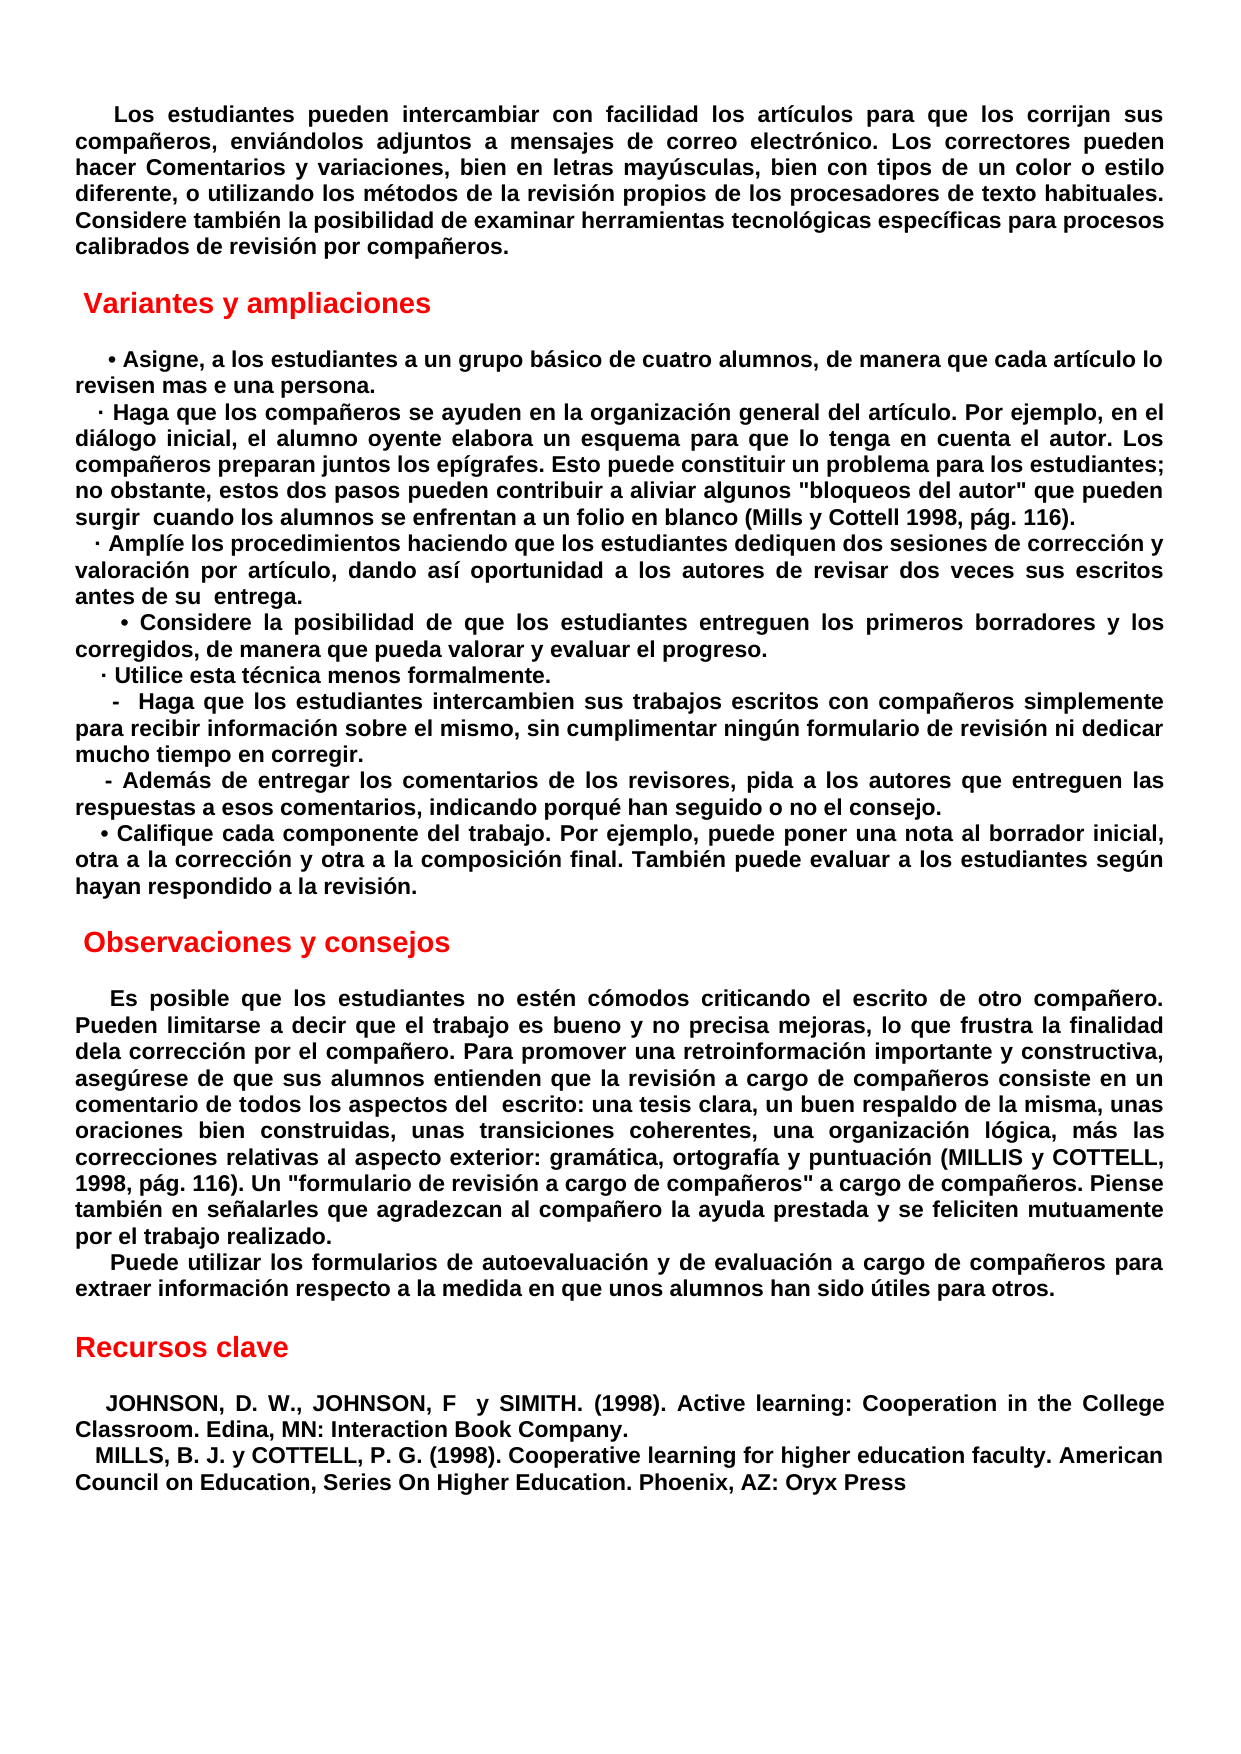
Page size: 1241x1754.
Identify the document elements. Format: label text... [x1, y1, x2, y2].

text · Utilice esta técnica menos formalmente. [75, 662, 1165, 688]
text Puede utilizar los formularios de autoevaluación y de evaluación a cargo de compañeros para extraer información respecto a la medida en que unos alumnos han sido útiles para otros. [75, 1249, 1165, 1302]
text Recursos clave [75, 1330, 1165, 1363]
text MILLS, B. J. y COTTELL, P. G. (1998). Cooperative learning for higher education faculty. American Council on Education, Series On Higher Education. Phoenix, AZ: Oryx Press [75, 1442, 1165, 1495]
text Observaciones y consejos [75, 926, 1165, 959]
text Es posible que los estudiantes no estén cómodos criticando el escrito de otro compañero. Pueden limitarse a decir que el trabajo es bueno y no precisa mejoras, lo que frustra la finalidad dela corrección por el compañero. Para promover una retroinformación importante y constructiva, asegúrese de que sus alumnos entienden que la revisión a cargo de compañeros consiste en un comentario de todos los aspectos del escrito: una tesis clara, un buen respaldo de la misma, unas oraciones bien construidas, unas transiciones coherentes, una organización lógica, más las correcciones relativas al aspecto exterior: gramática, ortografía y puntuación (MILLIS y COTTELL, 1998, pág. 116). Un "formulario de revisión a cargo de compañeros" a cargo de compañeros. Piense también en señalarles que agradezcan al compañero la ayuda prestada y se feliciten mutuamente por el trabajo realizado. [75, 985, 1165, 1249]
text • Asigne, a los estudiantes a un grupo básico de cuatro alumnos, de manera que cada artículo lo revisen mas e una persona. [75, 346, 1165, 398]
text · Haga que los compañeros se ayuden en la organización general del artículo. Por ejemplo, en el diálogo inicial, el alumno oyente elabora un esquema para que lo tenga en cuenta el autor. Los compañeros preparan juntos los epígrafes. Esto puede constituir un problema para los estudiantes; no obstante, estos dos pasos pueden contribuir a aliviar algunos "bloqueos del autor" que pueden surgir cuando los alumnos se enfrentan a un folio en blanco (Mills y Cottell 1998, pág. 116). [75, 398, 1165, 530]
text • Considere la posibilidad de que los estudiantes entreguen los primeros borradores y los corregidos, de manera que pueda valorar y evaluar el progreso. [75, 609, 1165, 662]
text - Haga que los estudiantes intercambien sus trabajos escritos con compañeros simplemente para recibir información sobre el mismo, sin cumplimentar ningún formulario de revisión ni dedicar mucho tiempo en corregir. [75, 688, 1165, 767]
text JOHNSON, D. W., JOHNSON, F y SIMITH. (1998). Active learning: Cooperation in the College Classroom. Edina, MN: Interaction Book Company. [75, 1389, 1165, 1442]
text Los estudiantes pueden intercambiar con facilidad los artículos para que los corrijan sus compañeros, enviándolos adjuntos a mensajes de correo electrónico. Los correctores pueden hacer Comentarios y variaciones, bien en letras mayúsculas, bien con tipos de un color o estilo diferente, o utilizando los métodos de la revisión propios de los procesadores de texto habituales. Considere también la posibilidad de examinar herramientas tecnológicas específicas para procesos calibrados de revisión por compañeros. [75, 101, 1165, 259]
text - Además de entregar los comentarios de los revisores, pida a los autores que entreguen las respuestas a esos comentarios, indicando porqué han seguido o no el consejo. [75, 767, 1165, 820]
text Variantes y ampliaciones [75, 286, 1165, 319]
text · Amplíe los procedimientos haciendo que los estudiantes dediquen dos sesiones de corrección y valoración por artículo, dando así oportunidad a los autores de revisar dos veces sus escritos antes de su entrega. [75, 530, 1165, 609]
text • Califique cada componente del trabajo. Por ejemplo, puede poner una nota al borrador inicial, otra a la corrección y otra a la composición final. También puede evaluar a los estudiantes según hayan respondido a la revisión. [75, 820, 1165, 899]
